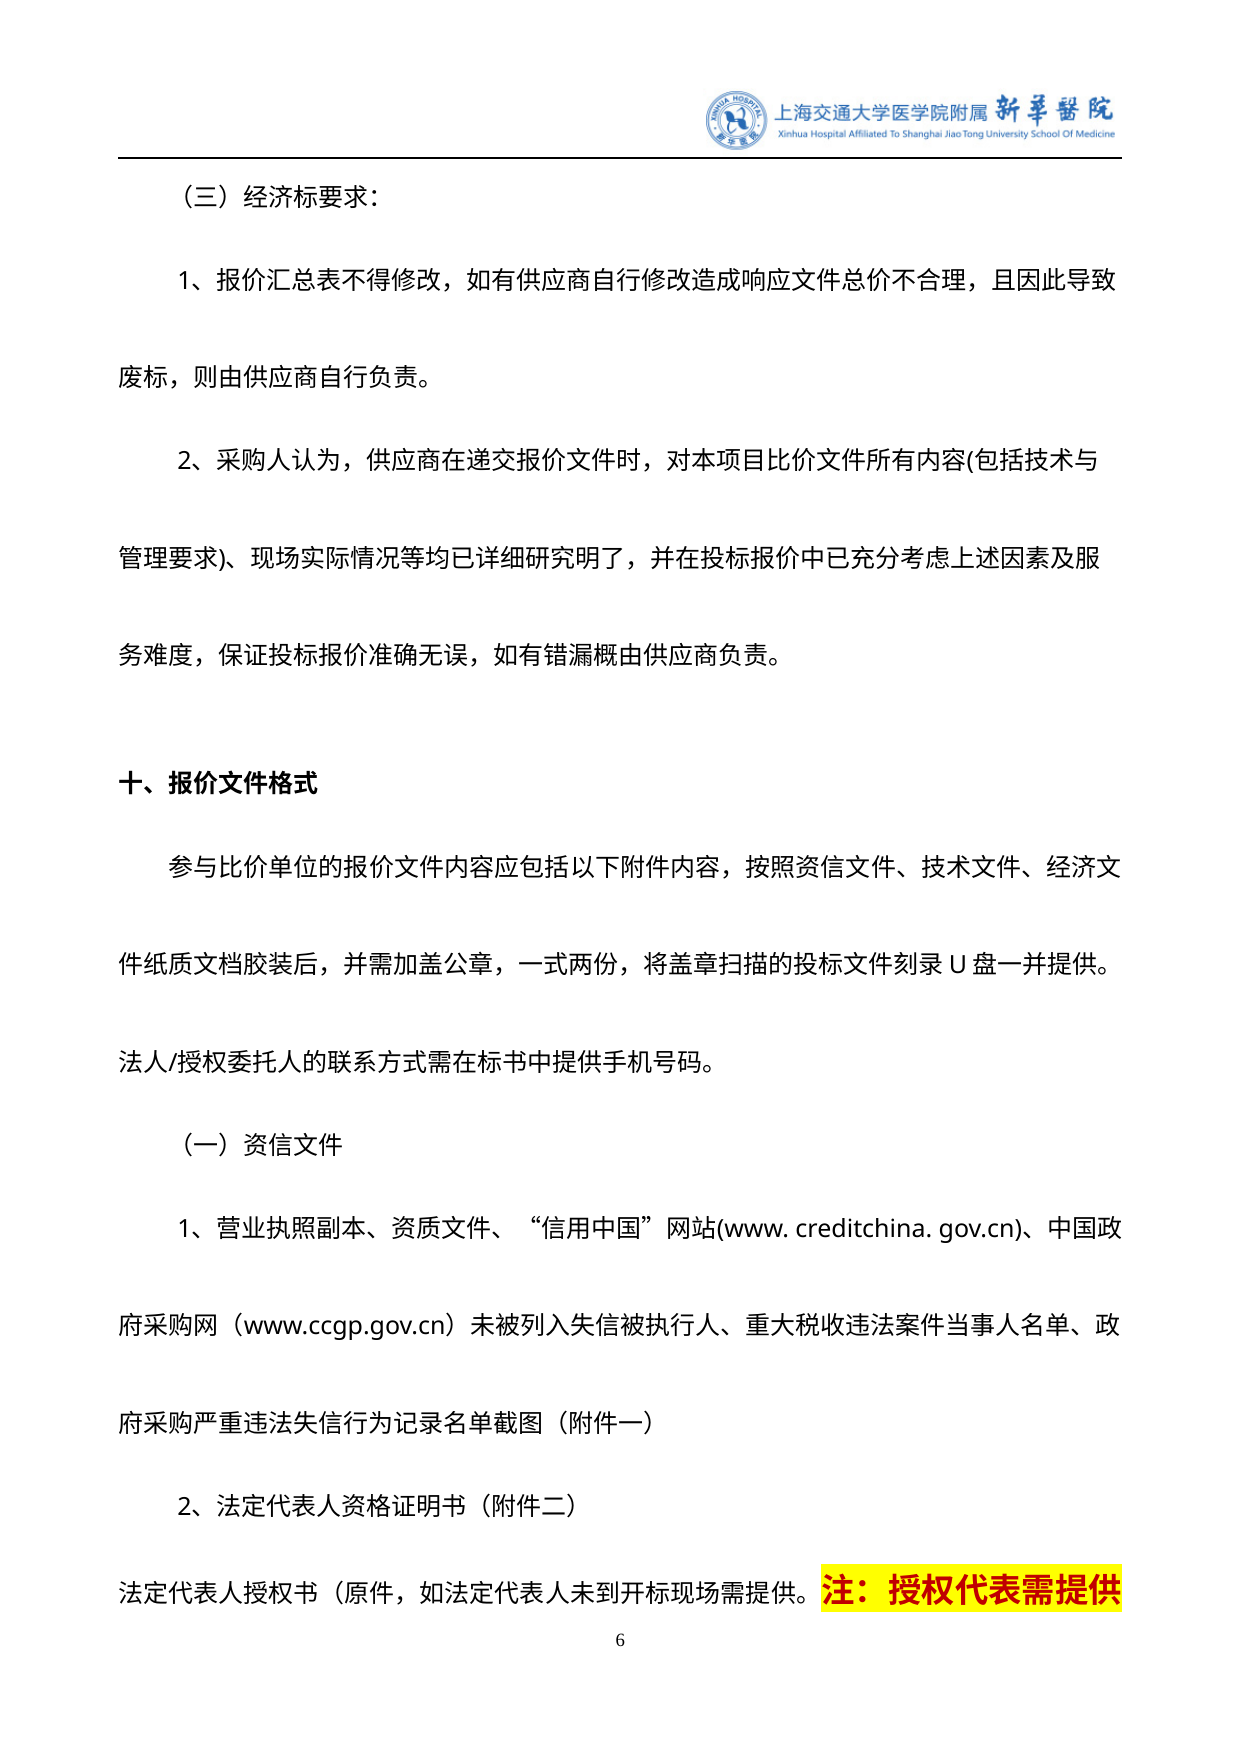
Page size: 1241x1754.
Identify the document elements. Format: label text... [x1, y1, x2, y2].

list 营业执照副本、资质文件、“信用中国”网站(www. creditchina. gov.cn)、中国政府采购网（www.ccgp.gov.cn）未被列入失信被执行人、重大税收违法案件当事人名单、政府采购严重违法失信行为记录名单截图（附件一） [118, 1194, 1122, 1454]
picture [702, 88, 1123, 156]
text （三）经济标要求： [118, 163, 1122, 228]
text （一）资信文件 [118, 1111, 1122, 1176]
text 1、报价汇总表不得修改，如有供应商自行修改造成响应文件总价不合理，且因此导致废标，则由供应商自行负责。 [118, 246, 1122, 408]
text 十、报价文件格式 [118, 749, 1122, 814]
list 法定代表人资格证明书（附件二） [118, 1472, 1122, 1537]
text 2、采购人认为，供应商在递交报价文件时，对本项目比价文件所有内容(包括技术与管理要求)、现场实际情况等均已详细研究明了，并在投标报价中已充分考虑上述因素及服务难度，保证投标报价准确无误，如有错漏概由供应商负责。 [118, 426, 1122, 686]
text 参与比价单位的报价文件内容应包括以下附件内容，按照资信文件、技术文件、经济文件纸质文档胶装后，并需加盖公章，一式两份，将盖章扫描的投标文件刻录U盘一并提供。法人/授权委托人的联系方式需在标书中提供手机号码。 [118, 833, 1122, 1093]
text 法定代表人授权书（原件，如法定代表人未到开标现场需提供。注：授权代表需提供近六个月任意一个月在该公司社保缴纳证明。）（附件三） [118, 1555, 1122, 1620]
